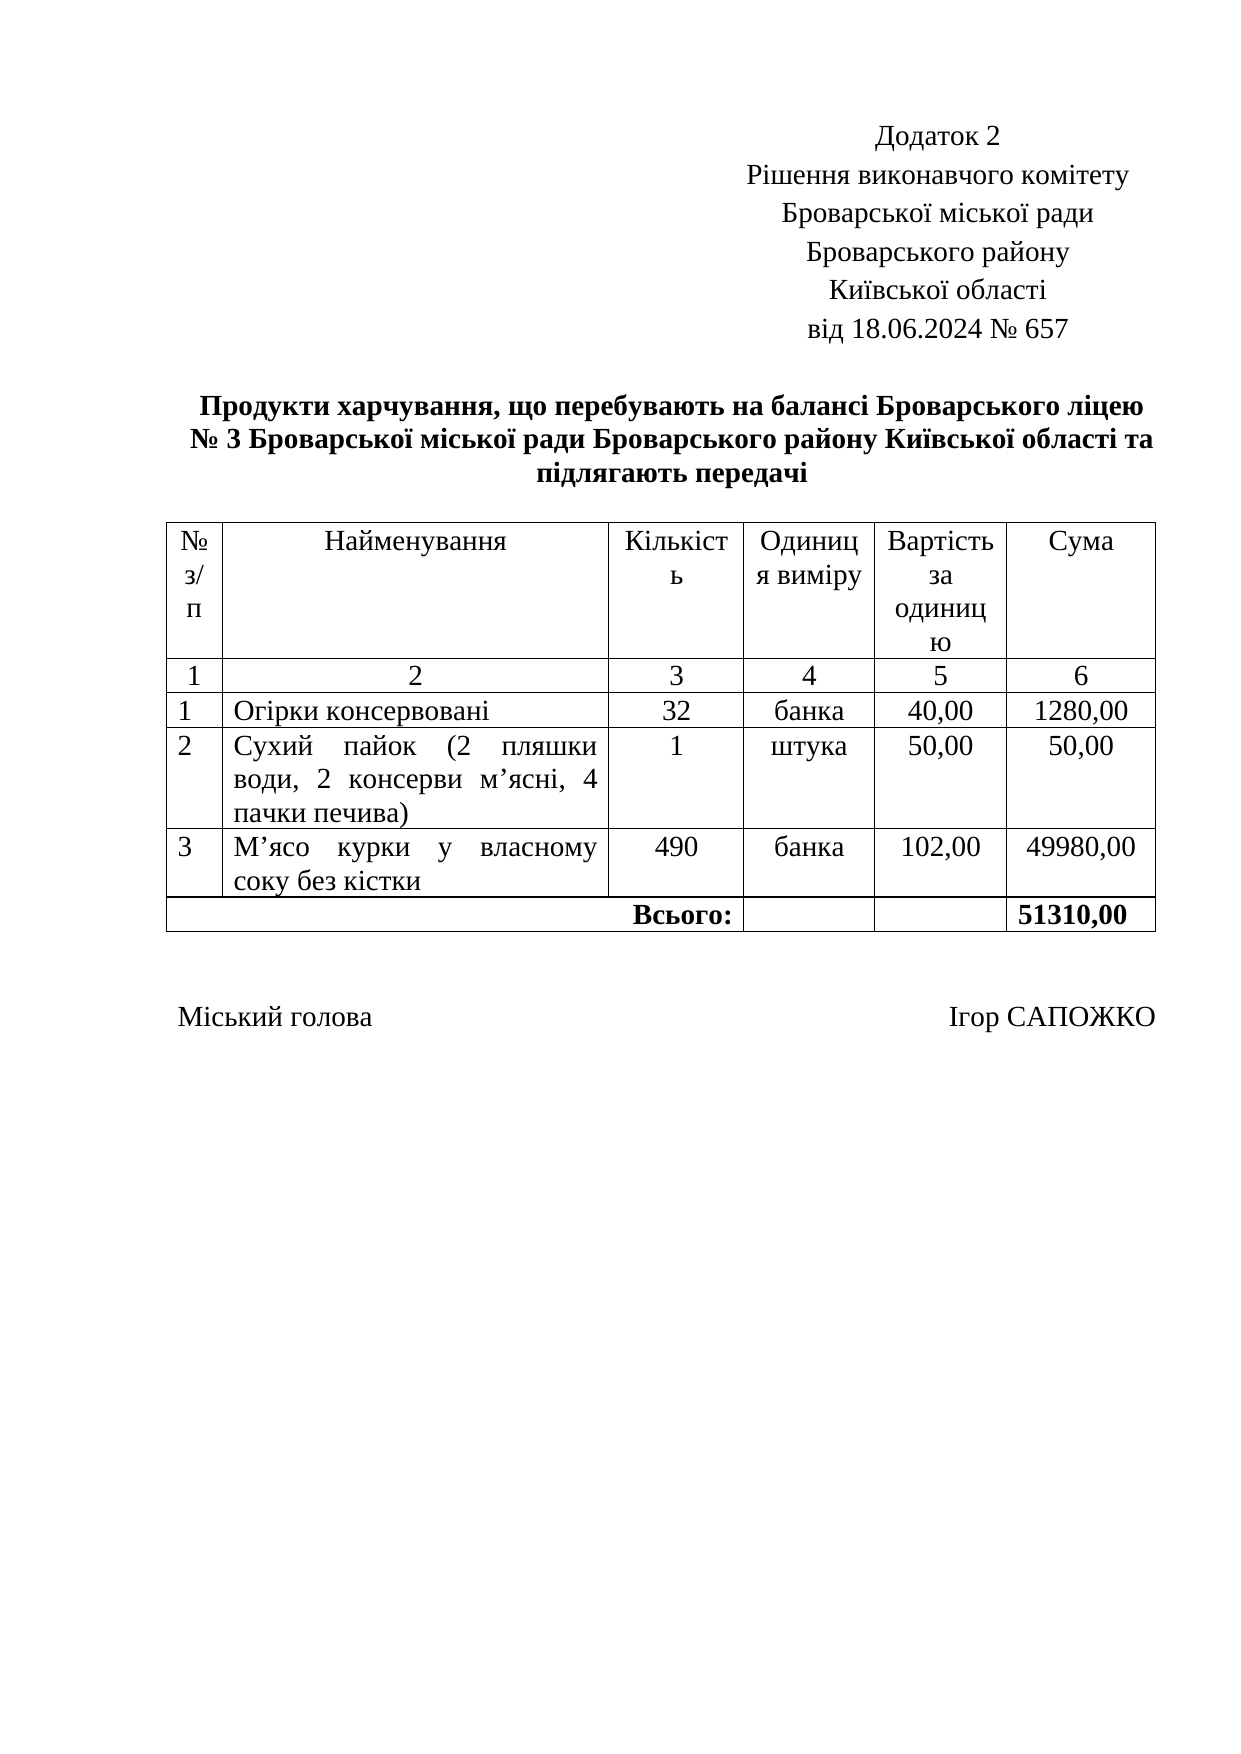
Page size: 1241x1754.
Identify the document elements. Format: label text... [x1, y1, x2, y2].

table_header № з/п [167, 523, 222, 657]
text Додаток 2 [709, 118, 1167, 152]
table_cell 50,00 [875, 728, 1006, 828]
table_cell [744, 898, 874, 931]
table_cell Огірки консервовані [223, 693, 608, 727]
table_cell М’ясо курки у власному соку без кістки [223, 829, 608, 896]
table_cell 6 [1007, 659, 1155, 692]
table_cell 1 [167, 693, 222, 727]
table_cell 490 [609, 829, 743, 896]
table_header Сума [1007, 523, 1155, 657]
table_cell 51310,00 [1007, 898, 1155, 931]
table_cell 40,00 [875, 693, 1006, 727]
table_cell 2 [223, 659, 608, 692]
text Рішення виконавчого комітету Броварської міської ради [709, 157, 1167, 229]
text від 18.06.2024 № 657 [709, 311, 1167, 344]
table_cell 5 [875, 659, 1006, 692]
table_cell 1 [167, 659, 222, 692]
text Броварського району [709, 234, 1167, 267]
table_cell Сухий пайок (2 пляшки води, 2 консерви м’ясні, 4 пачки печива) [223, 728, 608, 828]
table_cell 3 [167, 829, 222, 896]
table_cell 3 [609, 659, 743, 692]
table_header Кількість [609, 523, 743, 657]
text Продукти харчування, що перебувають на балансі Броварського ліцею № 3 Броварської міської ради Броварського району Київської області та підлягають передачі [177, 388, 1167, 489]
text Київської області [709, 272, 1167, 306]
table_cell Всього: [167, 898, 743, 931]
table_cell 4 [744, 659, 874, 692]
table_cell [875, 898, 1006, 931]
table_cell 50,00 [1007, 728, 1155, 828]
table_cell 49980,00 [1007, 829, 1155, 896]
table_header Найменування [223, 523, 608, 657]
text Міський голова Ігор САПОЖКО [177, 999, 1167, 1033]
table_cell 32 [609, 693, 743, 727]
table_cell 1280,00 [1007, 693, 1155, 727]
table_cell банка [744, 829, 874, 896]
table_cell 1 [609, 728, 743, 828]
table_cell банка [744, 693, 874, 727]
table_cell штука [744, 728, 874, 828]
table_header Одиниця виміру [744, 523, 874, 657]
table_cell 102,00 [875, 829, 1006, 896]
table_header Вартість за одиницю [875, 523, 1006, 657]
table_cell 2 [167, 728, 222, 828]
